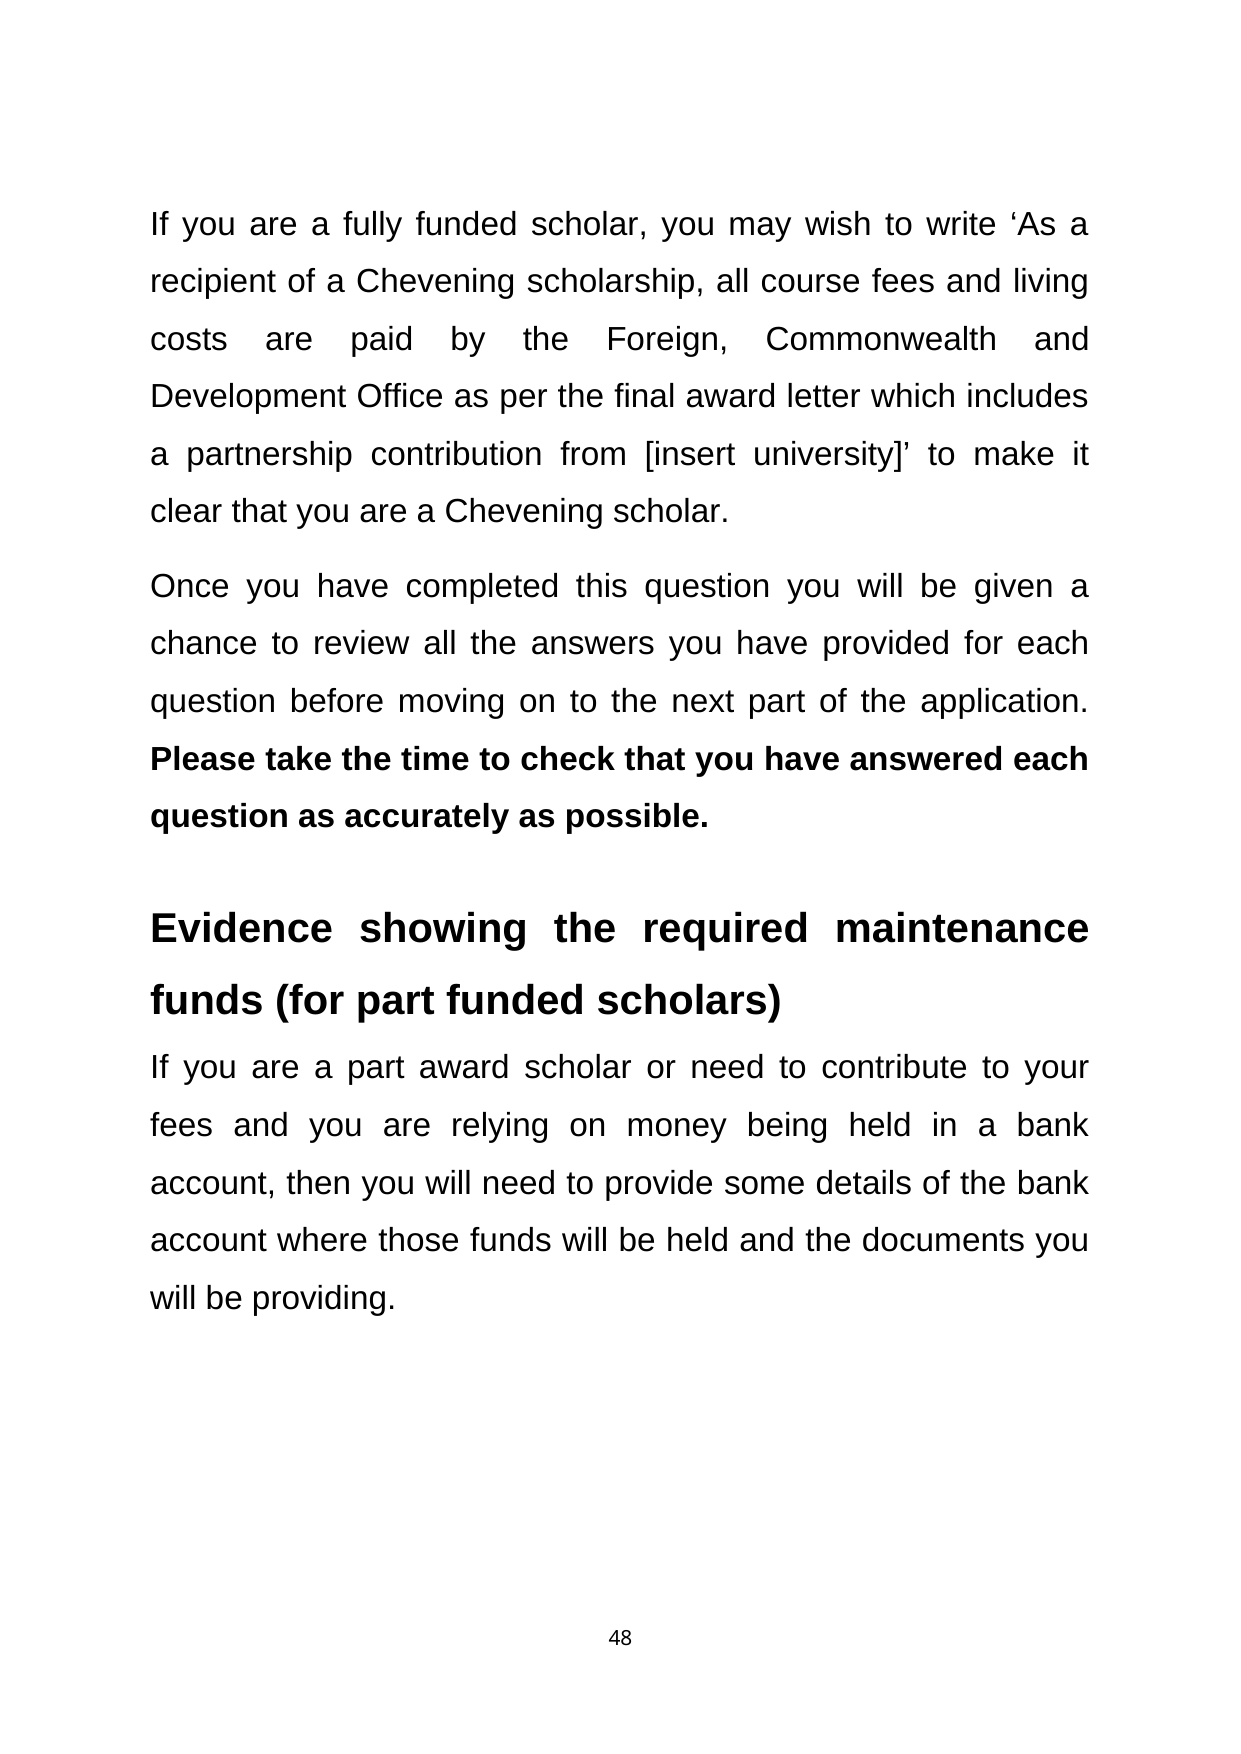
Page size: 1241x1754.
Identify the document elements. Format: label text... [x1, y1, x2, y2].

text Evidence showing the required maintenance funds (for part funded scholars) [150, 904, 1090, 1024]
text If you are a fully funded scholar, you may wish to write ‘As a recipient of a Chevening scholarship, all course fees and living costs are paid by the Foreign, Commonwealth and Development Office as per the final award letter which includes a partnership contribution from [insert university]’ to make it clear that you are a Chevening scholar. [150, 203, 1090, 530]
text Once you have completed this question you will be given a chance to review all the answers you have provided for each question before moving on to the next part of the application. Please take the time to check that you have answered each question as accurately as possible. [150, 566, 1090, 835]
text If you are a part award scholar or need to contribute to your fees and you are relying on money being held in a bank account, then you will need to provide some details of the bank account where those funds will be held and the documents you will be providing. [150, 1048, 1090, 1316]
